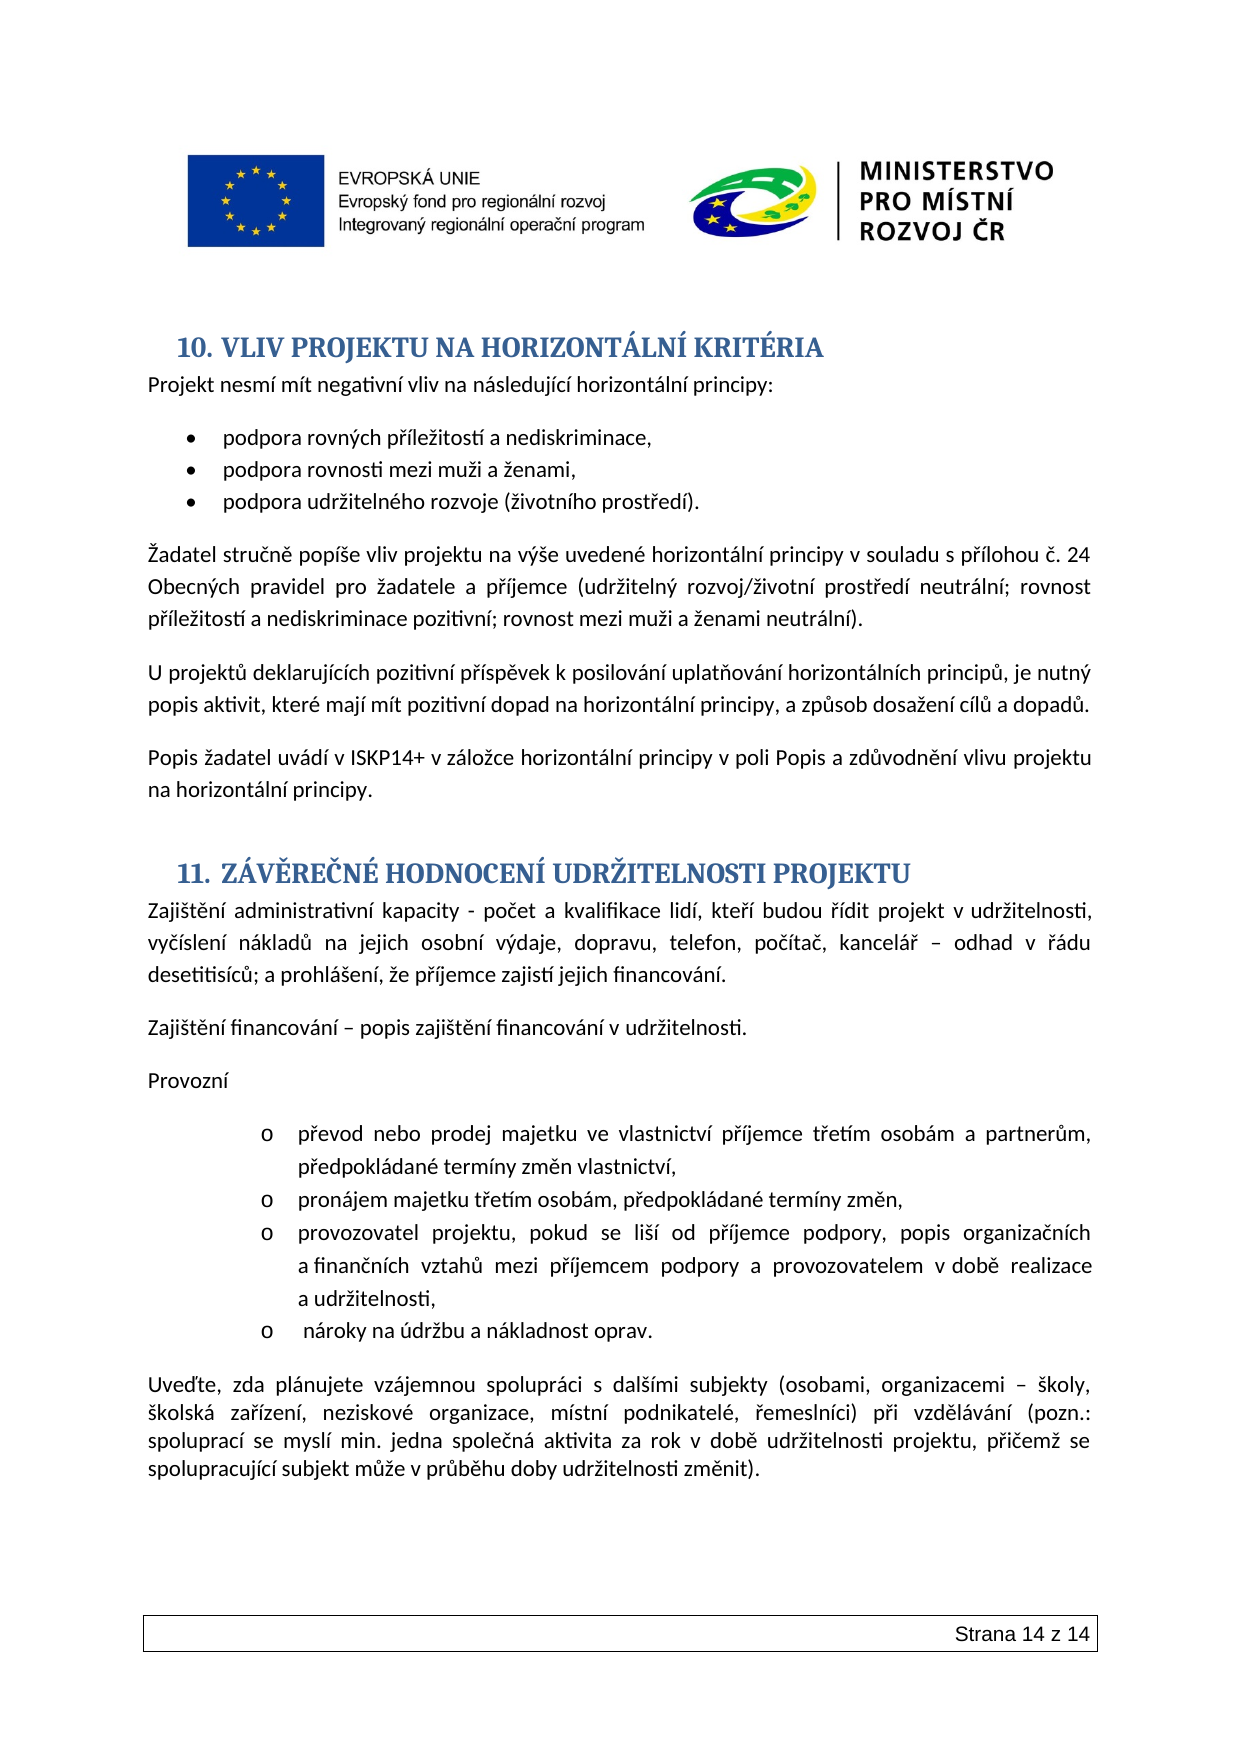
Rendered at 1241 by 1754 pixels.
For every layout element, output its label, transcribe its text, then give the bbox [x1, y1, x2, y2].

list podpora udržitelného rozvoje (životního prostředí). [185, 487, 1093, 515]
subtitle Závěrečné Hodnocení udržitelnosti projektu [177, 857, 1093, 891]
text Provozní [148, 1066, 1093, 1094]
text Zajištění financování – popis zajištění financování v udržitelnosti. [148, 1013, 1093, 1041]
list podpora rovných příležitostí a nediskriminace, [185, 423, 1093, 451]
picture [157, 123, 1083, 277]
text Popis žadatel uvádí v ISKP14+ v záložce horizontální principy v poli Popis a zdůvodnění vlivu projektu na horizontální principy. [148, 743, 1093, 803]
list nároky na údržbu a nákladnost oprav. [260, 1316, 1093, 1345]
subtitle Vliv projektu na horizontální kritéria [177, 198, 1093, 365]
text Projekt nesmí mít negativní vliv na následující horizontální principy: [148, 370, 1093, 398]
list pronájem majetku třetím osobám, předpokládané termíny změn, [260, 1185, 1093, 1214]
list podpora rovnosti mezi muži a ženami, [185, 455, 1093, 483]
list převod nebo prodej majetku ve vlastnictví příjemce třetím osobám a partnerům, předpokládané termíny změn vlastnictví, [260, 1119, 1093, 1181]
text Zajištění administrativní kapacity - počet a kvalifikace lidí, kteří budou řídit projekt v udržitelnosti, vyčíslení nákladů na jejich osobní výdaje, dopravu, telefon, počítač, kancelář – odhad v řádu desetitisíců; a prohlášení, že příjemce zajistí jejich financování. [148, 896, 1093, 988]
list provozovatel projektu, pokud se liší od příjemce podpory, popis organizačních a finančních vztahů mezi příjemcem podpory a provozovatelem v době realizace a udržitelnosti, [260, 1218, 1093, 1312]
text Žadatel stručně popíše vliv projektu na výše uvedené horizontální principy v souladu s přílohou č. 24 Obecných pravidel pro žadatele a příjemce (udržitelný rozvoj/životní prostředí neutrální; rovnost příležitostí a nediskriminace pozitivní; rovnost mezi muži a ženami neutrální). [148, 540, 1093, 633]
text U projektů deklarujících pozitivní příspěvek k posilování uplatňování horizontálních principů, je nutný popis aktivit, které mají mít pozitivní dopad na horizontální principy, a způsob dosažení cílů a dopadů. [148, 658, 1093, 718]
text Uveďte, zda plánujete vzájemnou spolupráci s dalšími subjekty (osobami, organizacemi – školy, školská zařízení, neziskové organizace, místní podnikatelé, řemeslníci) při vzdělávání (pozn.: spoluprací se myslí min. jedna společná aktivita za rok v době udržitelnosti projektu, přičemž se spolupracující subjekt může v průběhu doby udržitelnosti změnit). [148, 1370, 1093, 1482]
